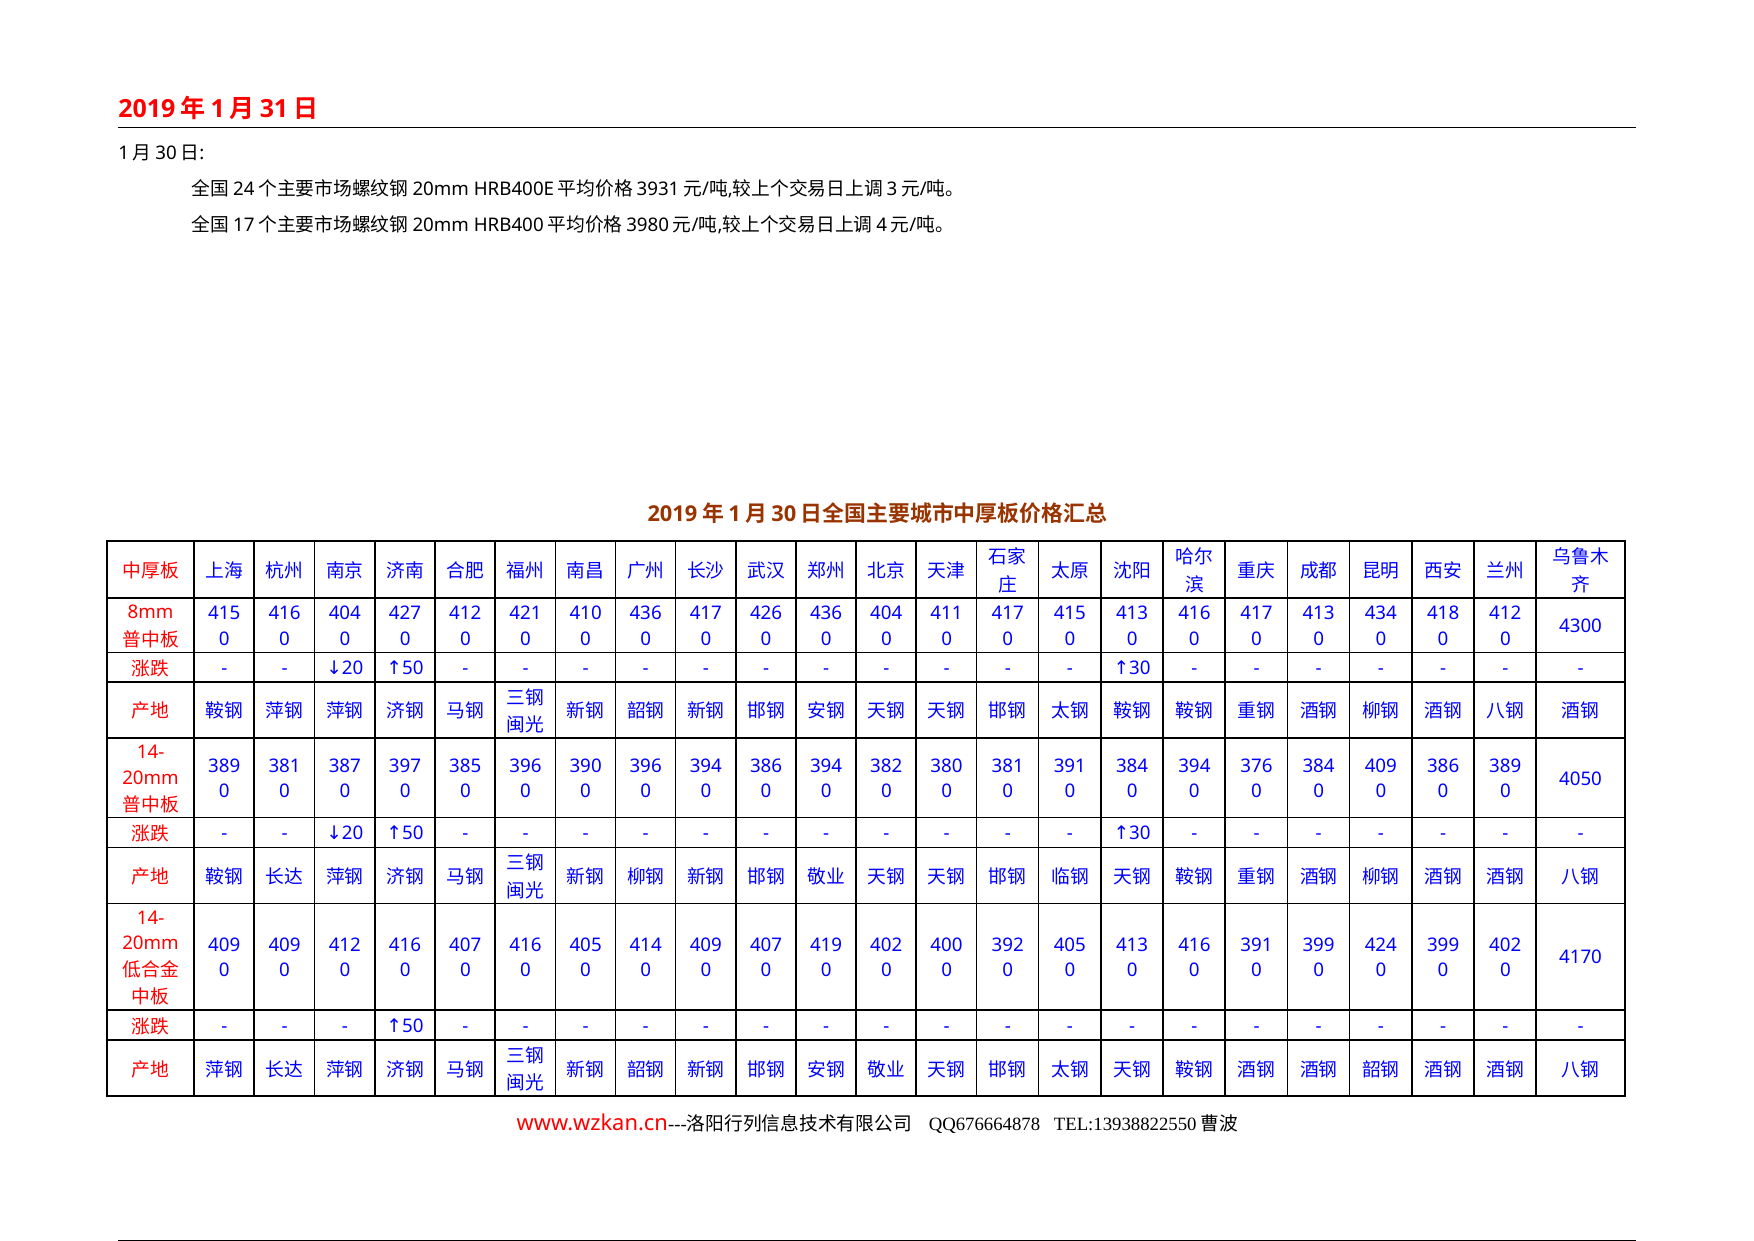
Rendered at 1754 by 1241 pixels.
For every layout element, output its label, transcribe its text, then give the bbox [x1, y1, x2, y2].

table_header 郑州 [797, 542, 855, 597]
table_cell 酒钢 [1288, 848, 1349, 902]
table_cell 柳钢 [616, 848, 675, 902]
table_cell 临钢 [1039, 848, 1100, 902]
table_cell - [436, 1011, 494, 1039]
table_cell - [1475, 1011, 1535, 1039]
table_cell 柳钢 [1350, 683, 1411, 737]
table_cell 4050 [1537, 739, 1624, 817]
table_cell 新钢 [676, 683, 735, 737]
table_header 长沙 [676, 542, 735, 597]
table_cell 14-20mm 普中板 [108, 739, 193, 817]
table_cell - [676, 818, 735, 846]
table_cell ↑50 [376, 653, 434, 681]
table_cell - [436, 818, 494, 846]
table_cell - [255, 818, 314, 846]
table_cell 4270 [376, 599, 434, 651]
table_cell - [616, 653, 675, 681]
table_cell 萍钢 [315, 1041, 374, 1095]
table_cell - [1475, 653, 1535, 681]
table_cell - [917, 653, 976, 681]
table_cell 4090 [195, 904, 253, 1009]
table_cell 4040 [315, 599, 374, 651]
table_cell - [1039, 818, 1100, 846]
table_cell 涨跌 [108, 1011, 193, 1039]
table_header 沈阳 [1102, 542, 1162, 597]
table_cell 3840 [1102, 739, 1162, 817]
table_cell 新钢 [556, 848, 615, 902]
table_cell 3860 [737, 739, 795, 817]
table_cell 鞍钢 [195, 683, 253, 737]
table_header 天津 [917, 542, 976, 597]
table_cell - [255, 1011, 314, 1039]
table_cell 酒钢 [1475, 1041, 1535, 1095]
table_cell - [1039, 1011, 1100, 1039]
table_cell - [676, 1011, 735, 1039]
table_cell - [797, 818, 855, 846]
table_cell 4180 [1413, 599, 1473, 651]
table_cell 邯钢 [977, 1041, 1038, 1095]
table_cell 萍钢 [255, 683, 314, 737]
table_cell 三钢闽光 [496, 683, 555, 737]
table_cell 重钢 [1226, 683, 1287, 737]
table_header 哈尔滨 [1164, 542, 1224, 597]
table_cell 酒钢 [1226, 1041, 1287, 1095]
table_cell 酒钢 [1475, 848, 1535, 902]
table_cell 济钢 [376, 848, 434, 902]
table_cell 新钢 [556, 1041, 615, 1095]
table_cell - [255, 653, 314, 681]
table_cell 3800 [917, 739, 976, 817]
table_cell 4050 [556, 904, 615, 1009]
table_cell - [195, 653, 253, 681]
table_cell 4190 [797, 904, 855, 1009]
table_cell 3990 [1413, 904, 1473, 1009]
table_header 济南 [376, 542, 434, 597]
table_cell 长达 [255, 848, 314, 902]
table_cell 4160 [376, 904, 434, 1009]
table_cell 4340 [1350, 599, 1411, 651]
table_cell 新钢 [676, 1041, 735, 1095]
table_cell 产地 [108, 848, 193, 902]
table_cell 4170 [676, 599, 735, 651]
table_cell 敬业 [857, 1041, 915, 1095]
table_cell 萍钢 [315, 848, 374, 902]
table_cell - [917, 1011, 976, 1039]
table_cell 3940 [676, 739, 735, 817]
table_cell 产地 [108, 683, 193, 737]
table_cell 4090 [1350, 739, 1411, 817]
table_cell - [1164, 818, 1224, 846]
table_header 南京 [315, 542, 374, 597]
table_header 昆明 [1350, 542, 1411, 597]
table_cell 酒钢 [1288, 683, 1349, 737]
table_cell - [737, 1011, 795, 1039]
table_cell - [797, 1011, 855, 1039]
table_cell 4300 [1537, 599, 1624, 651]
table_cell 柳钢 [1350, 848, 1411, 902]
table_cell - [1039, 653, 1100, 681]
table_cell ↑30 [1102, 818, 1162, 846]
table_cell 4040 [857, 599, 915, 651]
table_cell 3890 [1475, 739, 1535, 817]
table_cell ↑30 [1102, 653, 1162, 681]
table_cell - [315, 1011, 374, 1039]
table_cell 3860 [1413, 739, 1473, 817]
table_cell 酒钢 [1413, 683, 1473, 737]
table_cell 马钢 [436, 848, 494, 902]
table_cell 济钢 [376, 683, 434, 737]
table_cell 4170 [1537, 904, 1624, 1009]
table_cell - [1226, 1011, 1287, 1039]
table_cell 酒钢 [1288, 1041, 1349, 1095]
table_cell 4120 [1475, 599, 1535, 651]
table_cell - [1350, 653, 1411, 681]
table_cell 天钢 [917, 683, 976, 737]
table_cell - [1537, 653, 1624, 681]
table_cell ↑50 [376, 1011, 434, 1039]
table_cell 敬业 [797, 848, 855, 902]
table_cell 3990 [1288, 904, 1349, 1009]
table_cell 韶钢 [1350, 1041, 1411, 1095]
table_header 乌鲁木齐 [1537, 542, 1624, 597]
table_cell 马钢 [436, 683, 494, 737]
table_cell 4260 [737, 599, 795, 651]
table_cell 安钢 [797, 1041, 855, 1095]
table_cell 4120 [315, 904, 374, 1009]
table_cell 鞍钢 [1102, 683, 1162, 737]
table_cell 4160 [255, 599, 314, 651]
table_cell 马钢 [436, 1041, 494, 1095]
table_cell - [616, 1011, 675, 1039]
table_cell 4170 [977, 599, 1038, 651]
table_cell 济钢 [376, 1041, 434, 1095]
table_cell - [1475, 818, 1535, 846]
table_cell 3910 [1039, 739, 1100, 817]
table_cell 邯钢 [737, 1041, 795, 1095]
subtitle 2019年1月30日全国主要城市中厚板价格汇总 [118, 496, 1636, 528]
table_cell 3760 [1226, 739, 1287, 817]
table_cell - [195, 1011, 253, 1039]
table_cell 4150 [1039, 599, 1100, 651]
table_cell 4050 [1039, 904, 1100, 1009]
table_cell 鞍钢 [195, 848, 253, 902]
table_cell - [857, 818, 915, 846]
table_cell - [857, 653, 915, 681]
table_cell 3920 [977, 904, 1038, 1009]
table_cell 天钢 [1102, 848, 1162, 902]
table_cell 涨跌 [108, 653, 193, 681]
table_cell - [1413, 1011, 1473, 1039]
table_cell - [797, 653, 855, 681]
table_cell 3810 [977, 739, 1038, 817]
table_cell - [496, 818, 555, 846]
table_cell 新钢 [676, 848, 735, 902]
table_cell 重钢 [1226, 848, 1287, 902]
table_cell - [1350, 1011, 1411, 1039]
table_cell 4130 [1288, 599, 1349, 651]
table_cell ↑50 [376, 818, 434, 846]
table_header 太原 [1039, 542, 1100, 597]
table_cell 八钢 [1475, 683, 1535, 737]
table_header 上海 [195, 542, 253, 597]
table_cell 3960 [496, 739, 555, 817]
table_cell 安钢 [797, 683, 855, 737]
table_cell 天钢 [857, 848, 915, 902]
table_header 合肥 [436, 542, 494, 597]
table_header 成都 [1288, 542, 1349, 597]
table_cell - [496, 1011, 555, 1039]
table_cell 酒钢 [1413, 848, 1473, 902]
text 1月30日: [118, 128, 1612, 164]
table_cell 4070 [737, 904, 795, 1009]
table_cell - [1413, 818, 1473, 846]
table_cell - [1102, 1011, 1162, 1039]
table_cell 4360 [616, 599, 675, 651]
table_cell 涨跌 [108, 818, 193, 846]
table_cell - [676, 653, 735, 681]
table_cell - [556, 818, 615, 846]
table_cell 3850 [436, 739, 494, 817]
table_cell 3960 [616, 739, 675, 817]
table_cell 天钢 [917, 848, 976, 902]
table_cell 4170 [1226, 599, 1287, 651]
table_cell 太钢 [1039, 1041, 1100, 1095]
text 全国17个主要市场螺纹钢 20mm HRB400平均价格3980元/吨,较上个交易日上调4元/吨。 [142, 200, 1612, 236]
table_cell 萍钢 [315, 683, 374, 737]
table_cell - [1537, 818, 1624, 846]
table_cell 3940 [797, 739, 855, 817]
table_cell 3900 [556, 739, 615, 817]
table_cell - [857, 1011, 915, 1039]
table_cell 八钢 [1537, 1041, 1624, 1095]
table_cell 4140 [616, 904, 675, 1009]
table_cell 邯钢 [977, 683, 1038, 737]
table_cell 4160 [1164, 904, 1224, 1009]
table_cell 天钢 [1102, 1041, 1162, 1095]
table_cell 4130 [1102, 904, 1162, 1009]
table_cell - [1226, 818, 1287, 846]
text 全国24个主要市场螺纹钢 20mm HRB400E平均价格3931元/吨,较上个交易日上调3元/吨。 [142, 164, 1612, 200]
table_cell 4160 [496, 904, 555, 1009]
table_cell 3970 [376, 739, 434, 817]
table_cell - [556, 1011, 615, 1039]
table_cell - [1288, 1011, 1349, 1039]
table_cell - [616, 818, 675, 846]
table_cell 4110 [917, 599, 976, 651]
table_cell 长达 [255, 1041, 314, 1095]
table_cell 4000 [917, 904, 976, 1009]
table_cell 鞍钢 [1164, 1041, 1224, 1095]
table_header 福州 [496, 542, 555, 597]
table_cell 3820 [857, 739, 915, 817]
table_cell - [1288, 653, 1349, 681]
table_cell - [436, 653, 494, 681]
table_cell 4160 [1164, 599, 1224, 651]
table_header 杭州 [255, 542, 314, 597]
table_cell - [1350, 818, 1411, 846]
table_cell - [556, 653, 615, 681]
table_cell 4100 [556, 599, 615, 651]
table_cell 4090 [255, 904, 314, 1009]
table_cell 4020 [1475, 904, 1535, 1009]
table_cell 3840 [1288, 739, 1349, 817]
table_cell 4150 [195, 599, 253, 651]
table_cell 八钢 [1537, 848, 1624, 902]
table_cell 鞍钢 [1164, 848, 1224, 902]
table_cell - [977, 653, 1038, 681]
table_cell 4130 [1102, 599, 1162, 651]
table_cell 8mm 普中板 [108, 599, 193, 651]
table_cell 邯钢 [737, 683, 795, 737]
table_cell - [1537, 1011, 1624, 1039]
table_cell 4020 [857, 904, 915, 1009]
table_cell 4070 [436, 904, 494, 1009]
table_cell - [737, 653, 795, 681]
table_cell - [917, 818, 976, 846]
table_cell 酒钢 [1537, 683, 1624, 737]
table_cell - [977, 818, 1038, 846]
table_cell 4240 [1350, 904, 1411, 1009]
table_cell 3940 [1164, 739, 1224, 817]
table_header 中厚板 [108, 542, 193, 597]
table_cell - [977, 1011, 1038, 1039]
table_cell - [1164, 1011, 1224, 1039]
table_cell 4090 [676, 904, 735, 1009]
table_cell 新钢 [556, 683, 615, 737]
table_cell 3810 [255, 739, 314, 817]
table_header 石家庄 [977, 542, 1038, 597]
table_cell - [195, 818, 253, 846]
table_header 西安 [1413, 542, 1473, 597]
table_cell - [1413, 653, 1473, 681]
table_cell - [1288, 818, 1349, 846]
table_header 广州 [616, 542, 675, 597]
table_cell - [737, 818, 795, 846]
table_cell 4210 [496, 599, 555, 651]
table_cell 萍钢 [195, 1041, 253, 1095]
table_cell 4120 [436, 599, 494, 651]
table_header 兰州 [1475, 542, 1535, 597]
table_cell 14-20mm 低合金中板 [108, 904, 193, 1009]
table_cell - [1226, 653, 1287, 681]
table_header 武汉 [737, 542, 795, 597]
table_cell - [496, 653, 555, 681]
table_cell 4360 [797, 599, 855, 651]
table_cell 太钢 [1039, 683, 1100, 737]
table_cell 3890 [195, 739, 253, 817]
table_header 重庆 [1226, 542, 1287, 597]
table_cell 3910 [1226, 904, 1287, 1009]
table_cell 三钢闽光 [496, 848, 555, 902]
table_cell 邯钢 [977, 848, 1038, 902]
table_cell 韶钢 [616, 683, 675, 737]
table_cell 产地 [108, 1041, 193, 1095]
table_cell ↓20 [315, 818, 374, 846]
table_cell - [1164, 653, 1224, 681]
table_cell 三钢闽光 [496, 1041, 555, 1095]
table_header 南昌 [556, 542, 615, 597]
table_cell 3870 [315, 739, 374, 817]
table_cell 酒钢 [1413, 1041, 1473, 1095]
table_cell 邯钢 [737, 848, 795, 902]
table_header 北京 [857, 542, 915, 597]
table_cell 天钢 [857, 683, 915, 737]
table_cell 韶钢 [616, 1041, 675, 1095]
table_cell ↓20 [315, 653, 374, 681]
table_cell 鞍钢 [1164, 683, 1224, 737]
table_cell 天钢 [917, 1041, 976, 1095]
